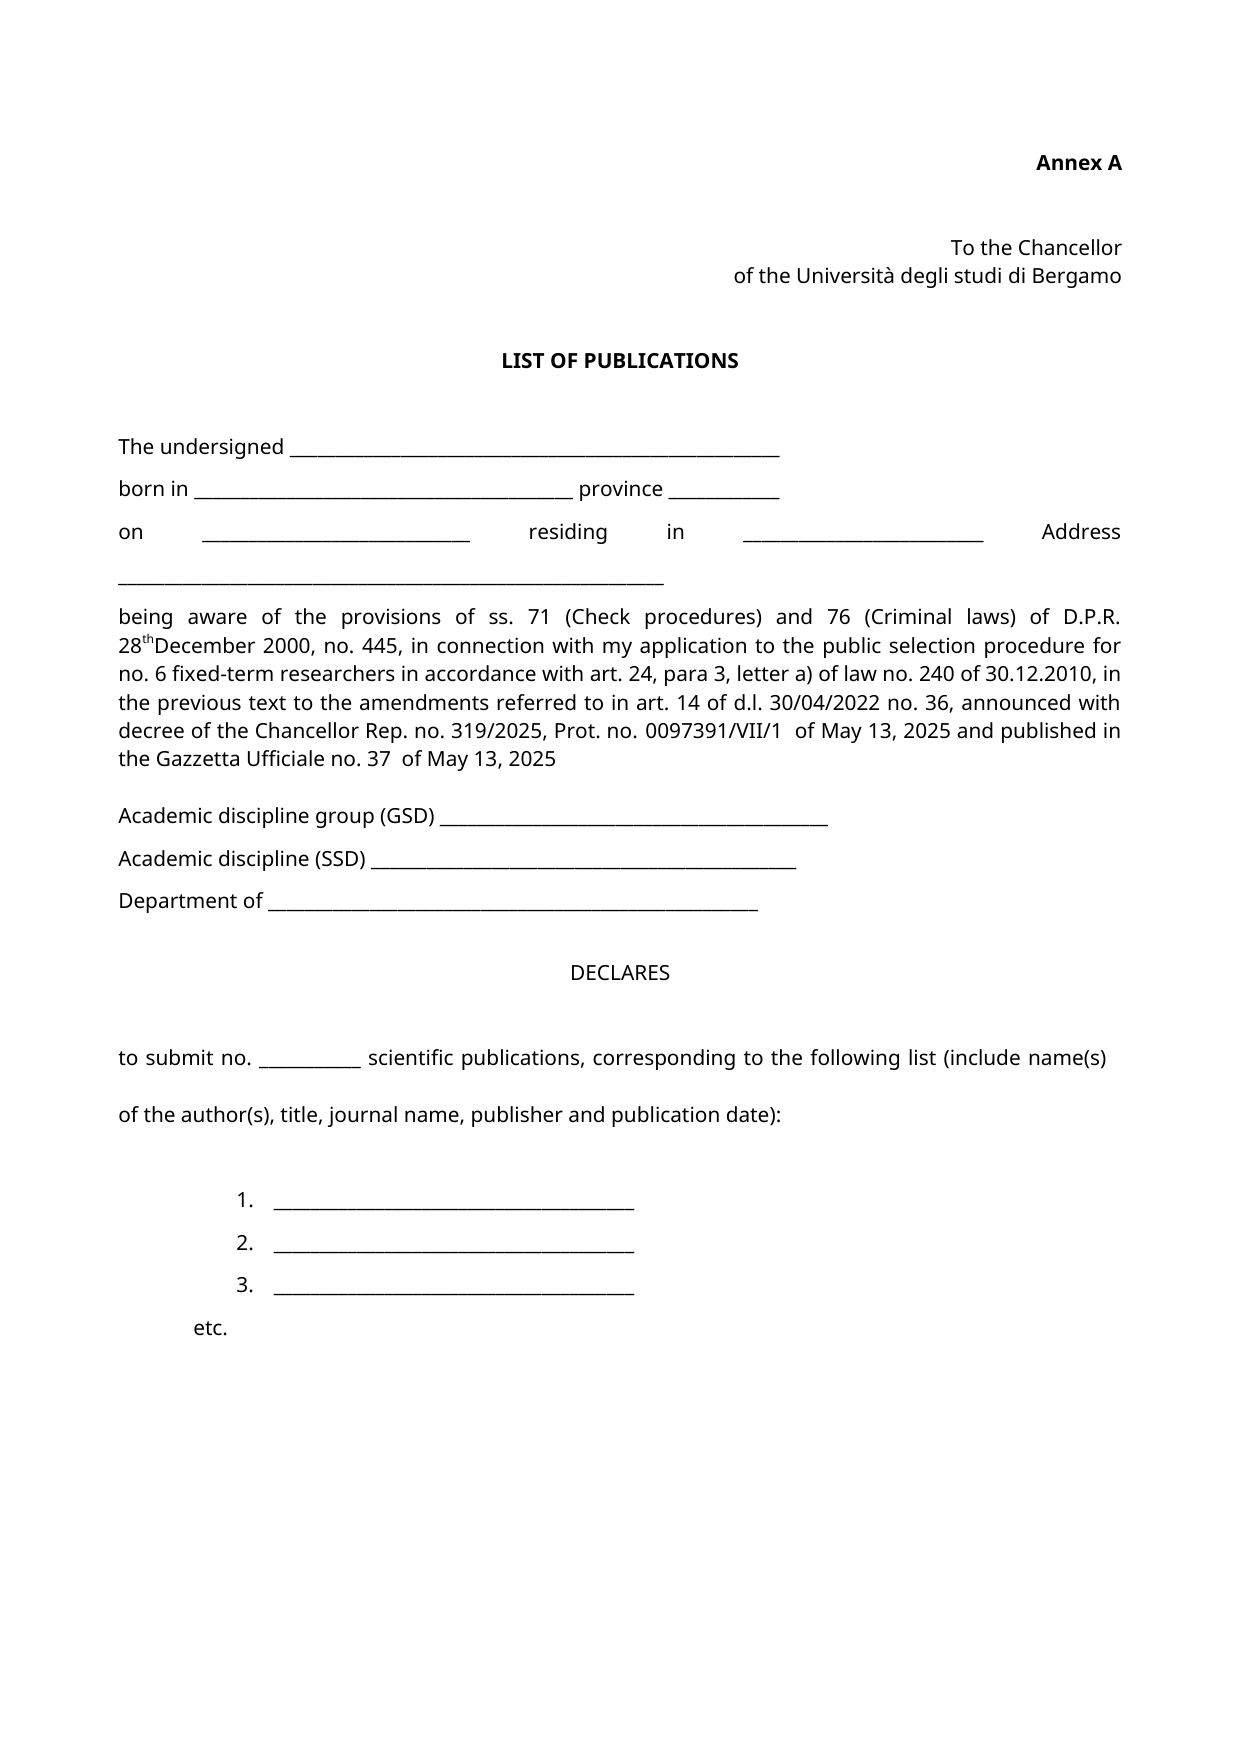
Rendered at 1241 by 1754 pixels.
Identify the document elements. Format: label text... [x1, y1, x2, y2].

text etc. [193, 1313, 1122, 1341]
text Department of _____________________________________________________ [118, 887, 1122, 915]
text LIST OF PUBLICATIONS [118, 347, 1122, 375]
text born in _________________________________________ province ____________ [118, 474, 1122, 503]
text Annex A [118, 148, 1122, 176]
text being aware of the provisions of ss. 71 (Check procedures) and 76 (Criminal laws) of D.P.R. 28thDecember 2000, no. 445, in connection with my application to the public selection procedure for no. 6 fixed-term researchers in accordance with art. 24, para 3, letter a) of law no. 240 of 30.12.2010, in the previous text to the amendments referred to in art. 14 of d.l. 30/04/2022 no. 36, announced with decree of the Chancellor Rep. no. 319/2025, Prot. no. 0097391/VII/1 of May 13, 2025 and published in the Gazzetta Ufficiale no. 37 of May 13, 2025 [118, 602, 1122, 773]
text to submit no. ___________ scientific publications, corresponding to the following list (include name(s) of the author(s), title, journal name, publisher and publication date): [118, 1043, 1108, 1128]
list _______________________________________ [236, 1228, 1108, 1256]
text The undersigned _____________________________________________________ [118, 432, 1122, 460]
list _______________________________________ [236, 1185, 1108, 1213]
text Academic discipline (SSD) ______________________________________________ [118, 844, 1122, 872]
text Academic discipline group (GSD) __________________________________________ [118, 801, 1122, 830]
text of the Università degli studi di Bergamo [118, 261, 1122, 290]
text on _____________________________ residing in __________________________ Address ___________________________________________________________ [118, 517, 1122, 588]
text DECLARES [118, 958, 1122, 986]
list _______________________________________ [236, 1270, 1108, 1299]
text To the Chancellor [118, 233, 1122, 261]
